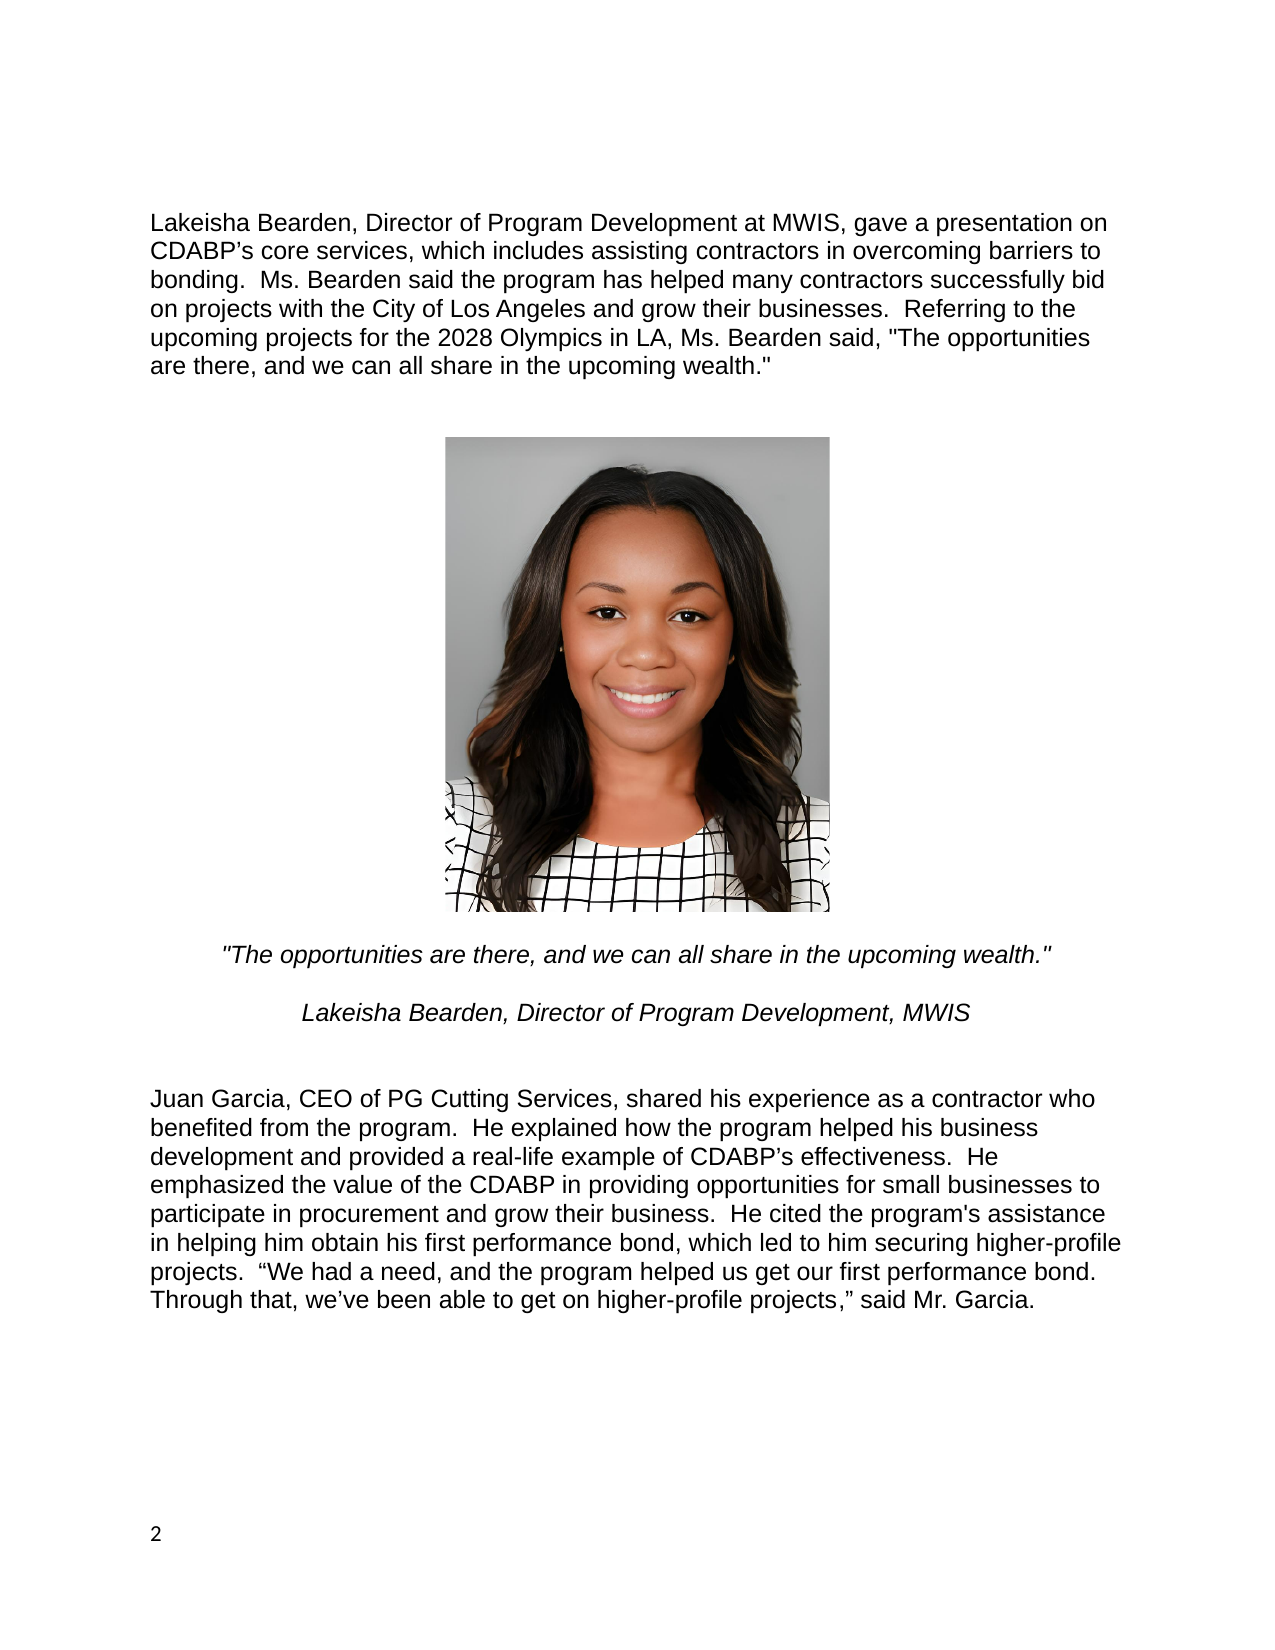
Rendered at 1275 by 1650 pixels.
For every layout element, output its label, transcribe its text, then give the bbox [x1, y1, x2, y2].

text "The opportunities are there, and we can all share in the upcoming wealth." [150, 940, 1125, 969]
text Lakeisha Bearden, Director of Program Development, MWIS [150, 998, 1125, 1026]
picture [445, 437, 830, 912]
text Juan Garcia, CEO of PG Cutting Services, shared his experience as a contractor who benefited from the program. He explained how the program helped his business development and provided a real-life example of CDABP’s effectiveness. He emphasized the value of the CDABP in providing opportunities for small businesses to participate in procurement and grow their business. He cited the program's assistance in helping him obtain his first performance bond, which led to him securing higher-profile projects. “We had a need, and the program helped us get our first performance bond. Through that, we’ve been able to get on higher-profile projects,” said Mr. Garcia. [150, 1084, 1125, 1314]
text Lakeisha Bearden, Director of Program Development at MWIS, gave a presentation on CDABP’s core services, which includes assisting contractors in overcoming barriers to bonding. Ms. Bearden said the program has helped many contractors successfully bid on projects with the City of Los Angeles and grow their businesses. Referring to the upcoming projects for the 2028 Olympics in LA, Ms. Bearden said, "The opportunities are there, and we can all share in the upcoming wealth." [150, 207, 1125, 380]
